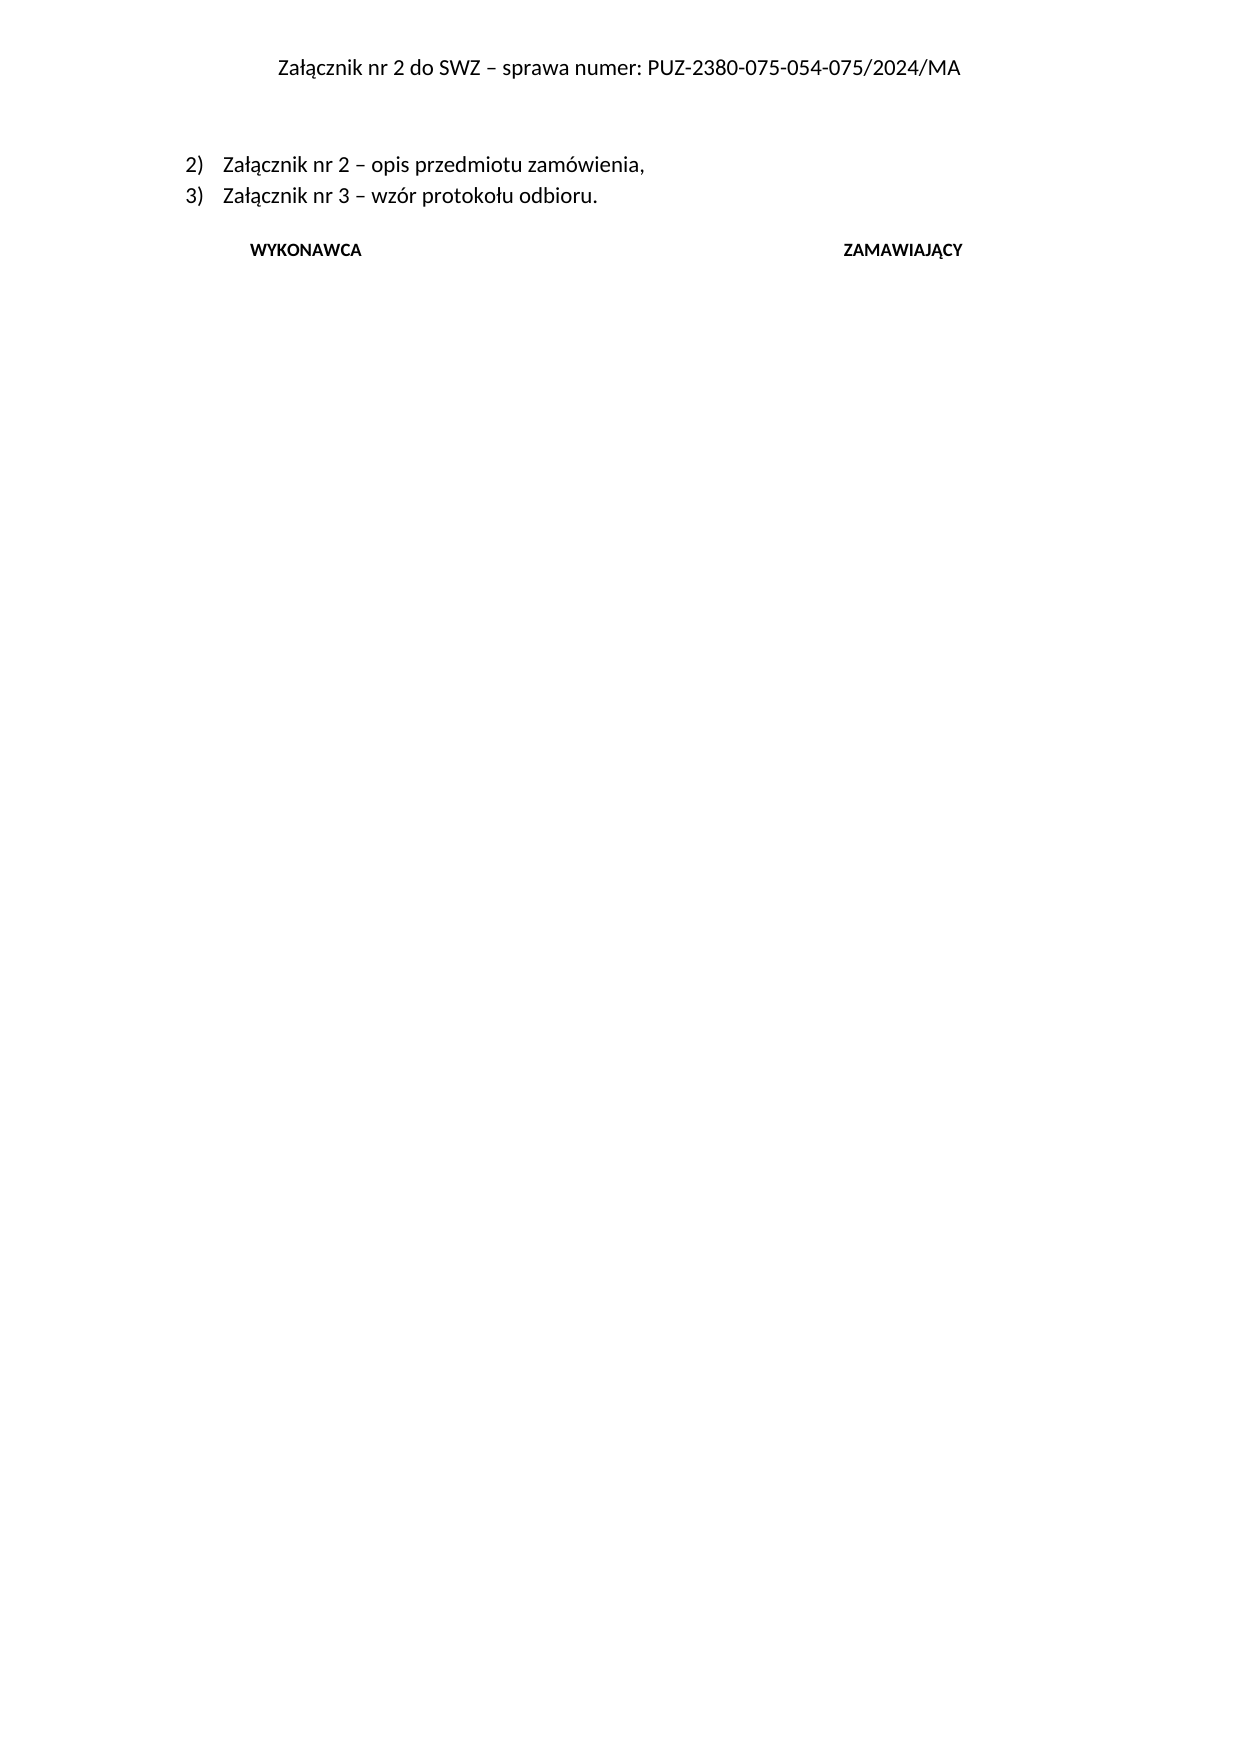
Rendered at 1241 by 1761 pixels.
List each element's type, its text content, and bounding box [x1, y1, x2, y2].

list Załącznik nr 2 – opis przedmiotu zamówienia, [185, 150, 1092, 178]
list Załącznik nr 3 – wzór protokołu odbioru. [185, 183, 1092, 209]
text WYKONAWCA ZAMAWIAJĄCY [250, 238, 1092, 261]
